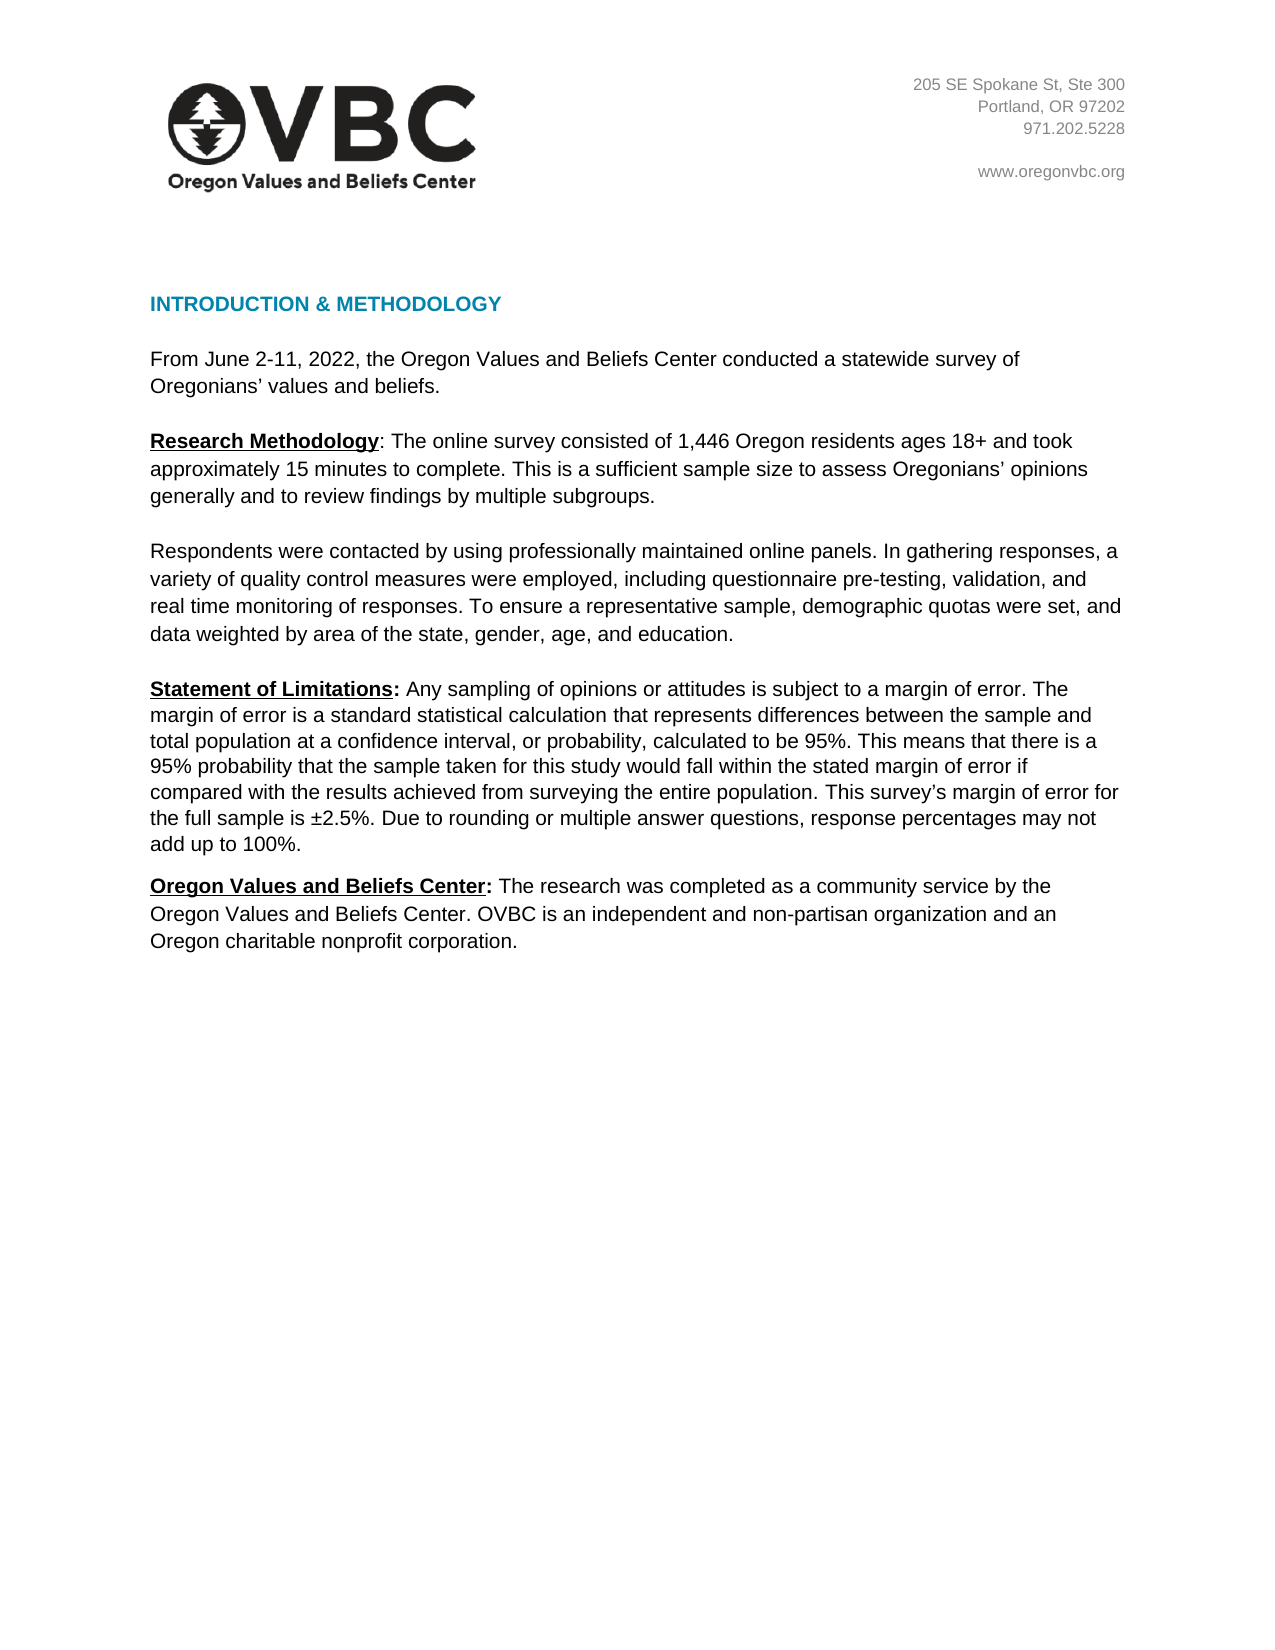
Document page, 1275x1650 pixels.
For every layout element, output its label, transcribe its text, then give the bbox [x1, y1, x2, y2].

text Oregon Values and Beliefs Center: The research was completed as a community service by the Oregon Values and Beliefs Center. OVBC is an independent and non-partisan organization and an Oregon charitable nonprofit corporation. [150, 874, 1125, 953]
text Statement of Limitations: Any sampling of opinions or attitudes is subject to a margin of error. The margin of error is a standard statistical calculation that represents differences between the sample and total population at a confidence interval, or probability, calculated to be 95%. This means that there is a 95% probability that the sample taken for this study would fall within the stated margin of error if compared with the results achieved from surveying the entire population. This survey’s margin of error for the full sample is ±2.5%. Due to rounding or multiple answer questions, response percentages may not add up to 100%. [150, 677, 1125, 856]
text From June 2-11, 2022, the Oregon Values and Beliefs Center conducted a statewide survey of Oregonians’ values and beliefs. [150, 347, 1125, 398]
text Respondents were contacted by using professionally maintained online panels. In gathering responses, a variety of quality control measures were employed, including questionnaire pre-testing, validation, and real time monitoring of responses. To ensure a representative sample, demographic quotas were set, and data weighted by area of the state, gender, age, and education. [150, 539, 1125, 646]
picture [150, 75, 493, 194]
text INTRODUCTION & METHODOLOGY [150, 292, 1125, 316]
text Research Methodology: The online survey consisted of 1,446 Oregon residents ages 18+ and took approximately 15 minutes to complete. This is a sufficient sample size to assess Oregonians’ opinions generally and to review findings by multiple subgroups. [150, 429, 1125, 508]
